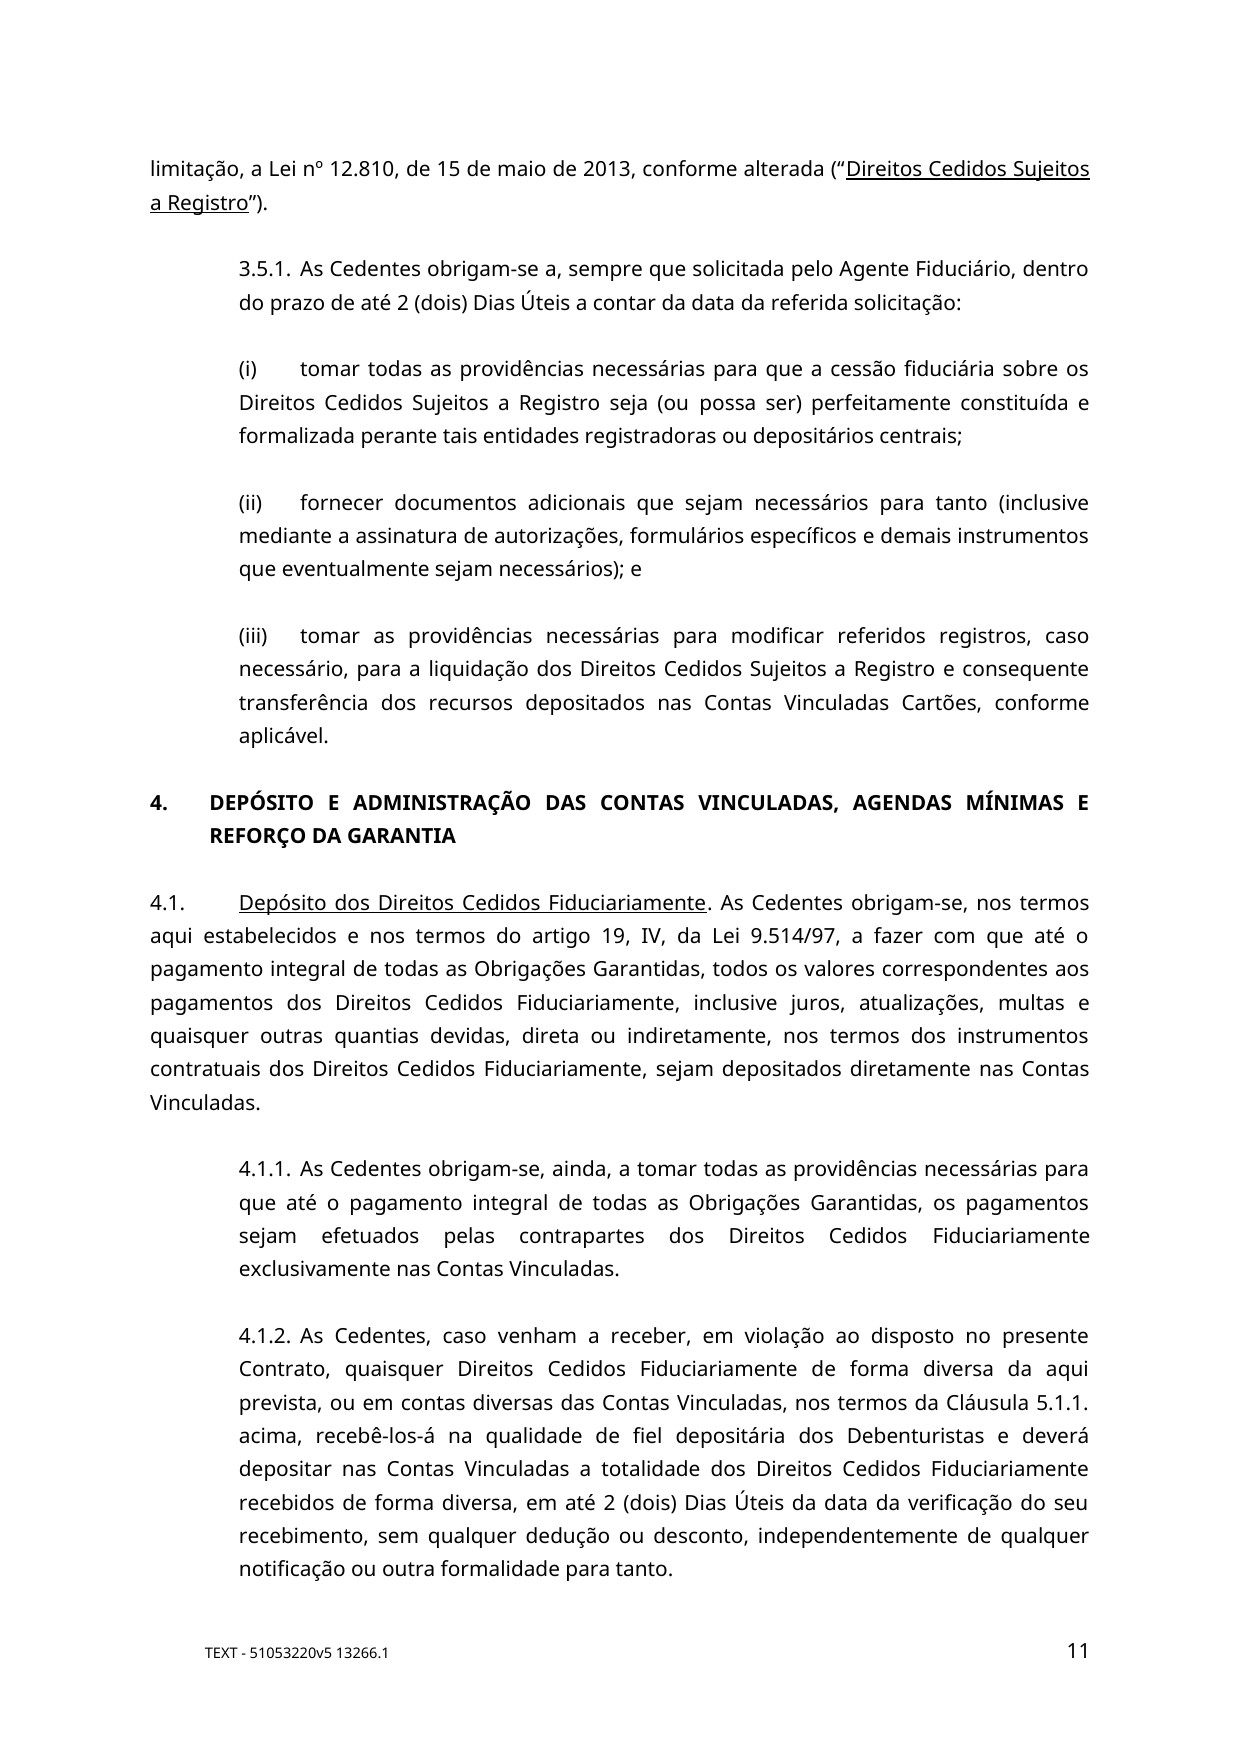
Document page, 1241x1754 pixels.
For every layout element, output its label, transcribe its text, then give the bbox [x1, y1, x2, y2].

list DEPÓSITO E ADMINISTRAÇÃO DAS CONTAS VINCULADAS, AGENDAS MÍNIMAS E REFORÇO DA GARANTIA [150, 783, 1090, 850]
subtitle Depósito dos Direitos Cedidos Fiduciariamente. As Cedentes obrigam-se, nos termos aqui estabelecidos e nos termos do artigo 19, IV, da Lei 9.514/97, a fazer com que até o pagamento integral de todas as Obrigações Garantidas, todos os valores correspondentes aos pagamentos dos Direitos Cedidos Fiduciariamente, inclusive juros, atualizações, multas e quaisquer outras quantias devidas, direta ou indiretamente, nos termos dos instrumentos contratuais dos Direitos Cedidos Fiduciariamente, sejam depositados diretamente nas Contas Vinculadas. [150, 883, 1090, 1117]
subtitle As Cedentes, caso venham a receber, em violação ao disposto no presente Contrato, quaisquer Direitos Cedidos Fiduciariamente de forma diversa da aqui prevista, ou em contas diversas das Contas Vinculadas, nos termos da Cláusula 5.1.1. acima, recebê-los-á na qualidade de fiel depositária dos Debenturistas e deverá depositar nas Contas Vinculadas a totalidade dos Direitos Cedidos Fiduciariamente recebidos de forma diversa, em até 2 (dois) Dias Úteis da data da verificação do seu recebimento, sem qualquer dedução ou desconto, independentemente de qualquer notificação ou outra formalidade para tanto. [239, 1317, 1090, 1583]
subtitle (i) tomar todas as providências necessárias para que a cessão fiduciária sobre os Direitos Cedidos Sujeitos a Registro seja (ou possa ser) perfeitamente constituída e formalizada perante tais entidades registradoras ou depositários centrais; [239, 350, 1090, 450]
subtitle As Cedentes obrigam-se, ainda, a tomar todas as providências necessárias para que até o pagamento integral de todas as Obrigações Garantidas, os pagamentos sejam efetuados pelas contrapartes dos Direitos Cedidos Fiduciariamente exclusivamente nas Contas Vinculadas. [239, 1150, 1090, 1283]
subtitle (ii) fornecer documentos adicionais que sejam necessários para tanto (inclusive mediante a assinatura de autorizações, formulários específicos e demais instrumentos que eventualmente sejam necessários); e [239, 483, 1090, 583]
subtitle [150, 150, 1090, 217]
subtitle (iii) tomar as providências necessárias para modificar referidos registros, caso necessário, para a liquidação dos Direitos Cedidos Sujeitos a Registro e consequente transferência dos recursos depositados nas Contas Vinculadas Cartões, conforme aplicável. [239, 617, 1090, 750]
subtitle As Cedentes obrigam-se a, sempre que solicitada pelo Agente Fiduciário, dentro do prazo de até 2 (dois) Dias Úteis a contar da data da referida solicitação: [239, 250, 1090, 317]
